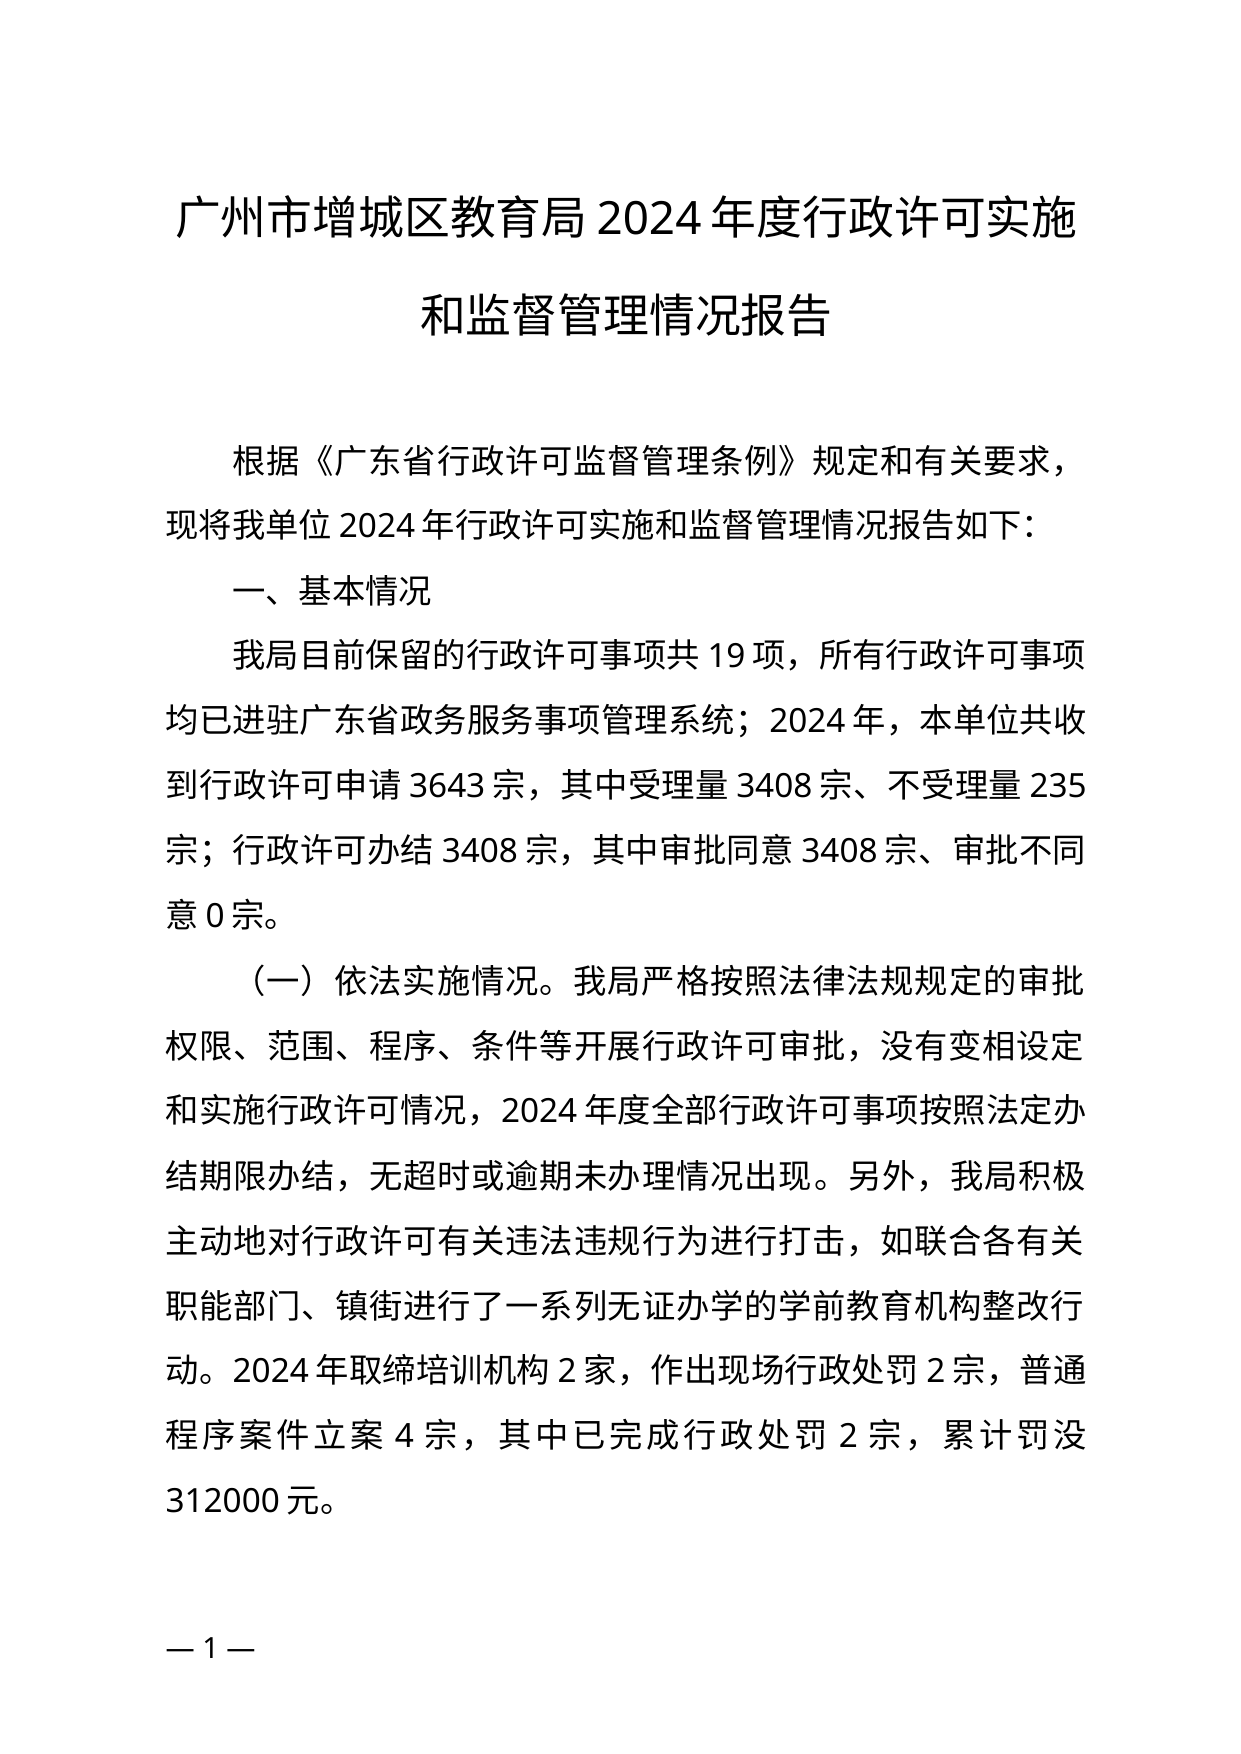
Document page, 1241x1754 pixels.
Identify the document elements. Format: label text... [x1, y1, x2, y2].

text 我局目前保留的行政许可事项共19项，所有行政许可事项均已进驻广东省政务服务事项管理系统；2024年，本单位共收到行政许可申请3643宗，其中受理量3408宗、不受理量235宗；行政许可办结3408宗，其中审批同意3408宗、审批不同意0宗。 [165, 621, 1087, 946]
text 一、基本情况 [165, 556, 1087, 621]
text （一）依法实施情况。我局严格按照法律法规规定的审批权限、范围、程序、条件等开展行政许可审批，没有变相设定和实施行政许可情况，2024年度全部行政许可事项按照法定办结期限办结，无超时或逾期未办理情况出现。另外，我局积极主动地对行政许可有关违法违规行为进行打击，如联合各有关职能部门、镇街进行了一系列无证办学的学前教育机构整改行动。2024年取缔培训机构2家，作出现场行政处罚2宗，普通程序案件立案4宗，其中已完成行政处罚2宗，累计罚没312000元。 [165, 946, 1087, 1531]
text 根据《广东省行政许可监督管理条例》规定和有关要求，现将我单位2024年行政许可实施和监督管理情况报告如下： [165, 426, 1087, 556]
text 广州市增城区教育局2024年度行政许可实施和监督管理情况报告 [165, 166, 1087, 361]
